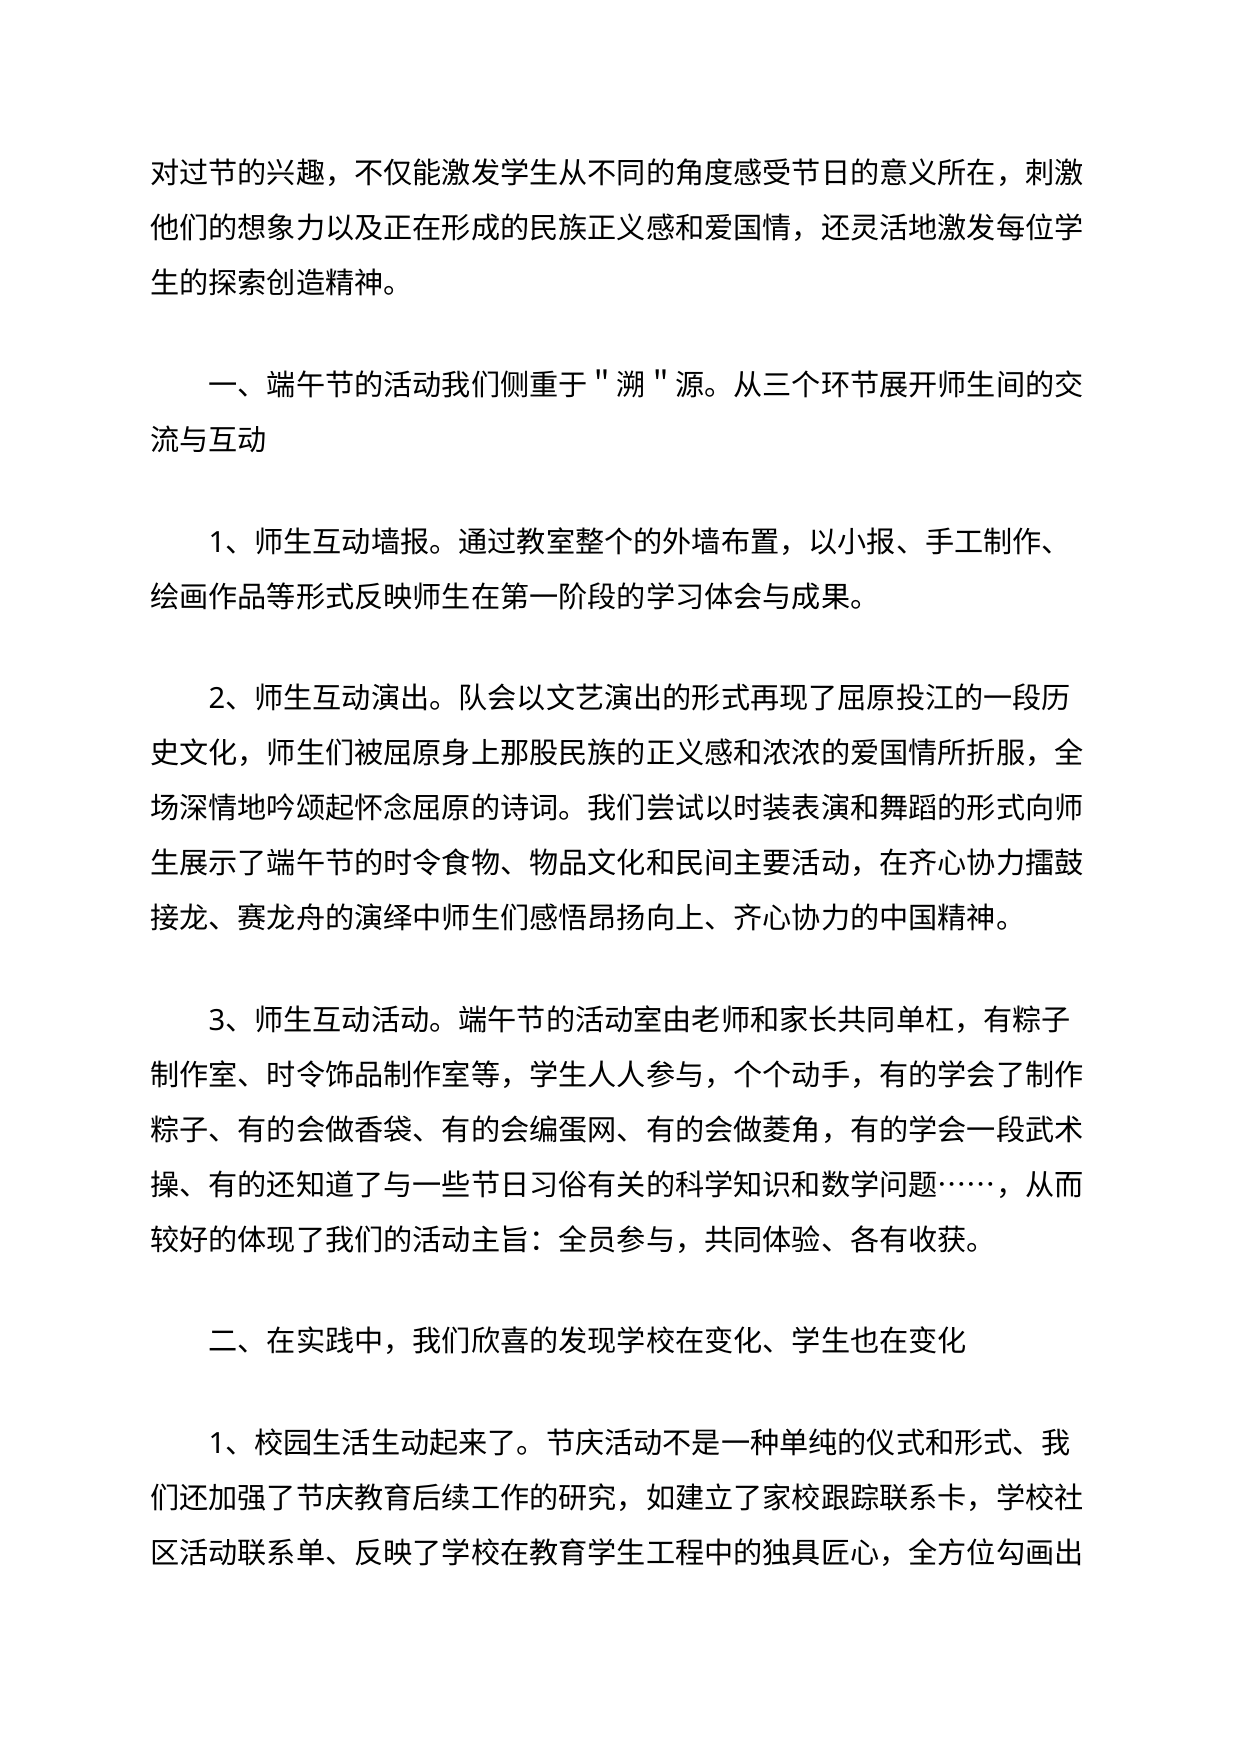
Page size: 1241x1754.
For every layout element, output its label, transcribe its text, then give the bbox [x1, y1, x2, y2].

text 2、师生互动演出。队会以文艺演出的形式再现了屈原投江的一段历史文化，师生们被屈原身上那股民族的正义感和浓浓的爱国情所折服，全场深情地吟颂起怀念屈原的诗词。我们尝试以时装表演和舞蹈的形式向师生展示了端午节的时令食物、物品文化和民间主要活动，在齐心协力擂鼓接龙、赛龙舟的演绎中师生们感悟昂扬向上、齐心协力的中国精神。 [150, 675, 1090, 937]
text 二、在实践中，我们欣喜的发现学校在变化、学生也在变化 [150, 1318, 1090, 1360]
text 3、师生互动活动。端午节的活动室由老师和家长共同单杠，有粽子制作室、时令饰品制作室等，学生人人参与，个个动手，有的学会了制作粽子、有的会做香袋、有的会编蛋网、有的会做菱角，有的学会一段武术操、有的还知道了与一些节日习俗有关的科学知识和数学问题……，从而较好的体现了我们的活动主旨：全员参与，共同体验、各有收获。 [150, 996, 1090, 1258]
text 1、师生互动墙报。通过教室整个的外墙布置，以小报、手工制作、绘画作品等形式反映师生在第一阶段的学习体会与成果。 [150, 518, 1090, 616]
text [150, 150, 1090, 302]
text 一、端午节的活动我们侧重于＂溯＂源。从三个环节展开师生间的交流与互动 [150, 362, 1090, 459]
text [150, 1420, 1090, 1572]
